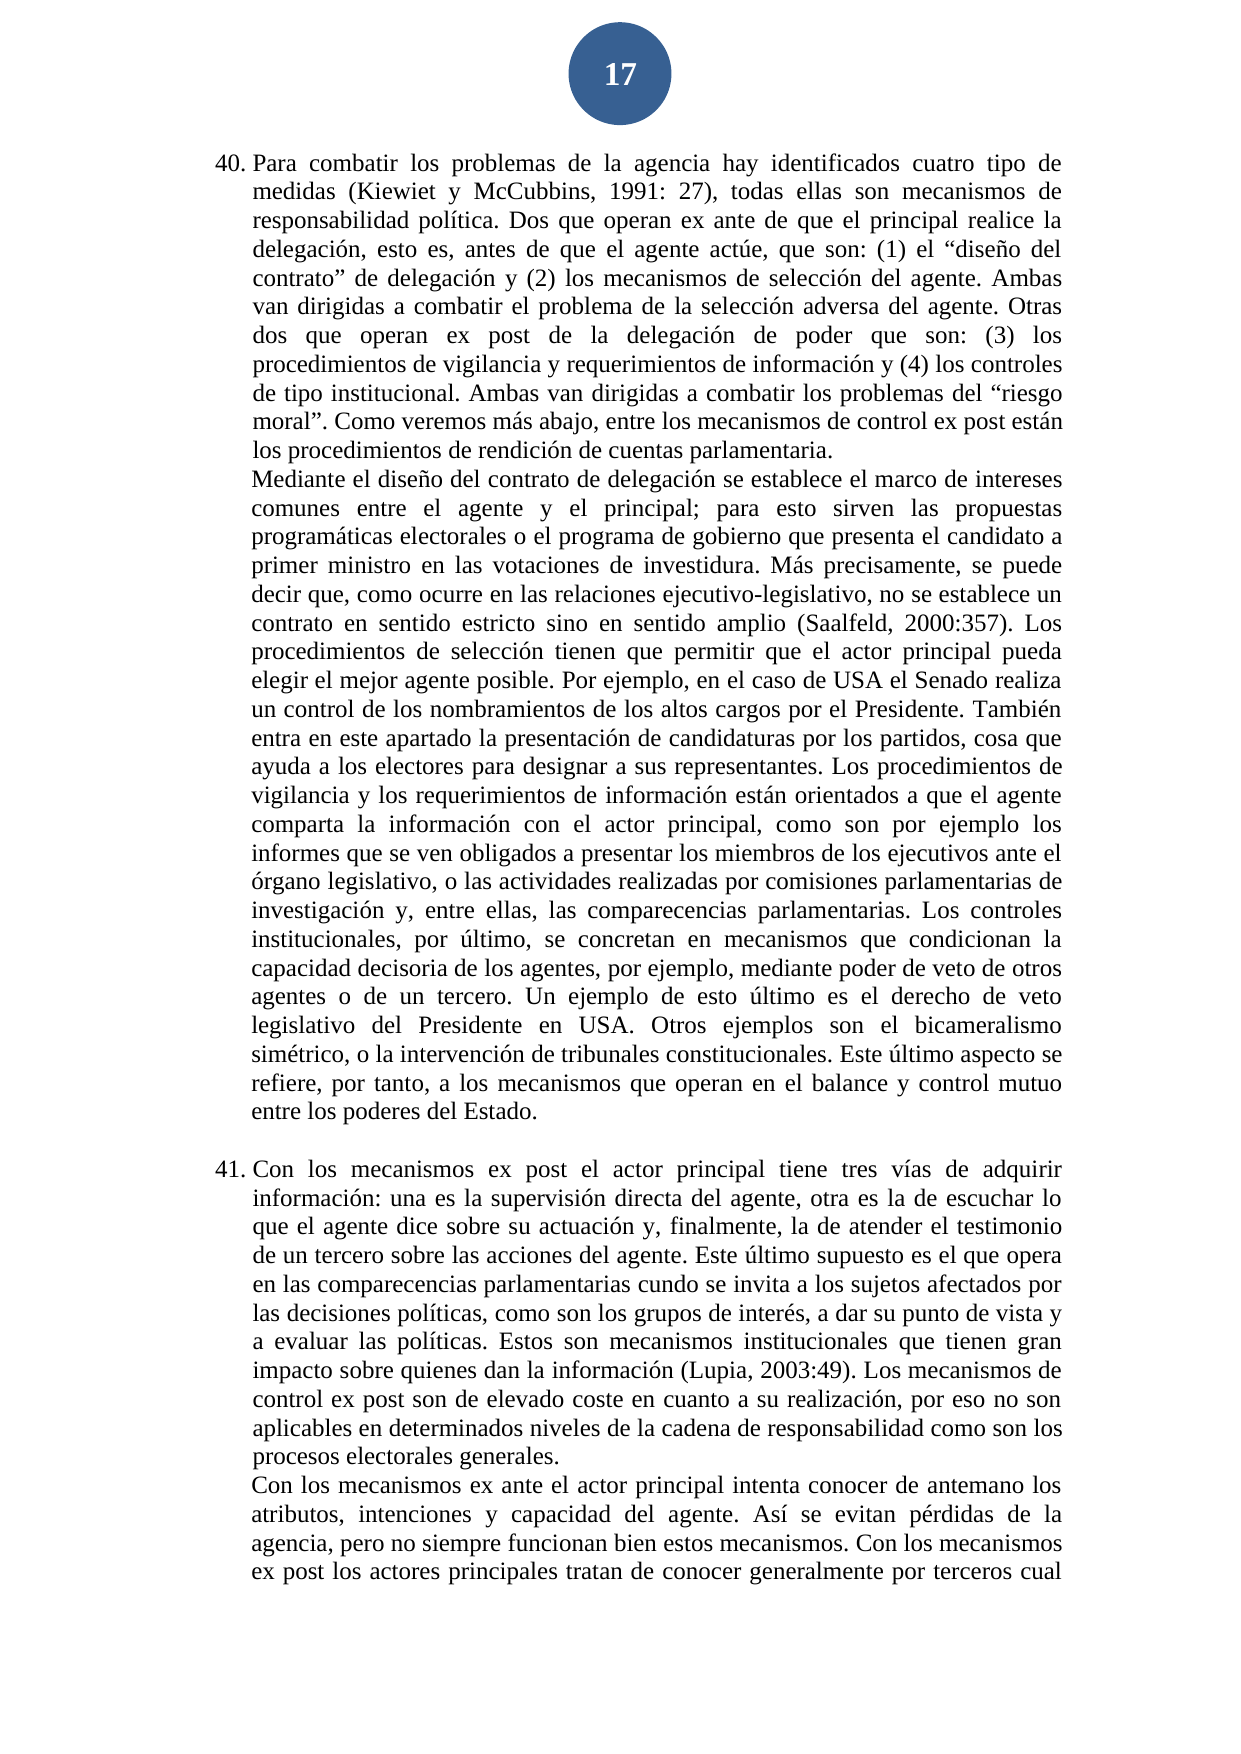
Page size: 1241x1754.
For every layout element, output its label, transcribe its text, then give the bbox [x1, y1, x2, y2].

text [251, 1470, 1063, 1585]
text Mediante el diseño del contrato de delegación se establece el marco de intereses comunes entre el agente y el principal; para esto sirven las propuestas programáticas electorales o el programa de gobierno que presenta el candidato a primer ministro en las votaciones de investidura. Más precisamente, se puede decir que, como ocurre en las relaciones ejecutivo-legislativo, no se establece un contrato en sentido estricto sino en sentido amplio (Saalfeld, 2000:357). Los procedimientos de selección tienen que permitir que el actor principal pueda elegir el mejor agente posible. Por ejemplo, en el caso de USA el Senado realiza un control de los nombramientos de los altos cargos por el Presidente. También entra en este apartado la presentación de candidaturas por los partidos, cosa que ayuda a los electores para designar a sus representantes. Los procedimientos de vigilancia y los requerimientos de información están orientados a que el agente comparta la información con el actor principal, como son por ejemplo los informes que se ven obligados a presentar los miembros de los ejecutivos ante el órgano legislativo, o las actividades realizadas por comisiones parlamentarias de investigación y, entre ellas, las comparecencias parlamentarias. Los controles institucionales, por último, se concretan en mecanismos que condicionan la capacidad decisoria de los agentes, por ejemplo, mediante poder de veto de otros agentes o de un tercero. Un ejemplo de esto último es el derecho de veto legislativo del Presidente en USA. Otros ejemplos son el bicameralismo simétrico, o la intervención de tribunales constitucionales. Este último aspecto se refiere, por tanto, a los mecanismos que operan en el balance y control mutuo entre los poderes del Estado. [251, 464, 1063, 1125]
list Con los mecanismos ex post el actor principal tiene tres vías de adquirir información: una es la supervisión directa del agente, otra es la de escuchar lo que el agente dice sobre su actuación y, finalmente, la de atender el testimonio de un tercero sobre las acciones del agente. Este último supuesto es el que opera en las comparecencias parlamentarias cundo se invita a los sujetos afectados por las decisiones políticas, como son los grupos de interés, a dar su punto de vista y a evaluar las políticas. Estos son mecanismos institucionales que tienen gran impacto sobre quienes dan la información (Lupia, 2003:49). Los mecanismos de control ex post son de elevado coste en cuanto a su realización, por eso no son aplicables en determinados niveles de la cadena de responsabilidad como son los procesos electorales generales. [215, 1154, 1063, 1470]
list Para combatir los problemas de la agencia hay identificados cuatro tipo de medidas (Kiewiet y McCubbins, 1991: 27), todas ellas son mecanismos de responsabilidad política. Dos que operan ex ante de que el principal realice la delegación, esto es, antes de que el agente actúe, que son: (1) el “diseño del contrato” de delegación y (2) los mecanismos de selección del agente. Ambas van dirigidas a combatir el problema de la selección adversa del agente. Otras dos que operan ex post de la delegación de poder que son: (3) los procedimientos de vigilancia y requerimientos de información y (4) los controles de tipo institucional. Ambas van dirigidas a combatir los problemas del “riesgo moral”. Como veremos más abajo, entre los mecanismos de control ex post están los procedimientos de rendición de cuentas parlamentaria. [215, 148, 1063, 464]
